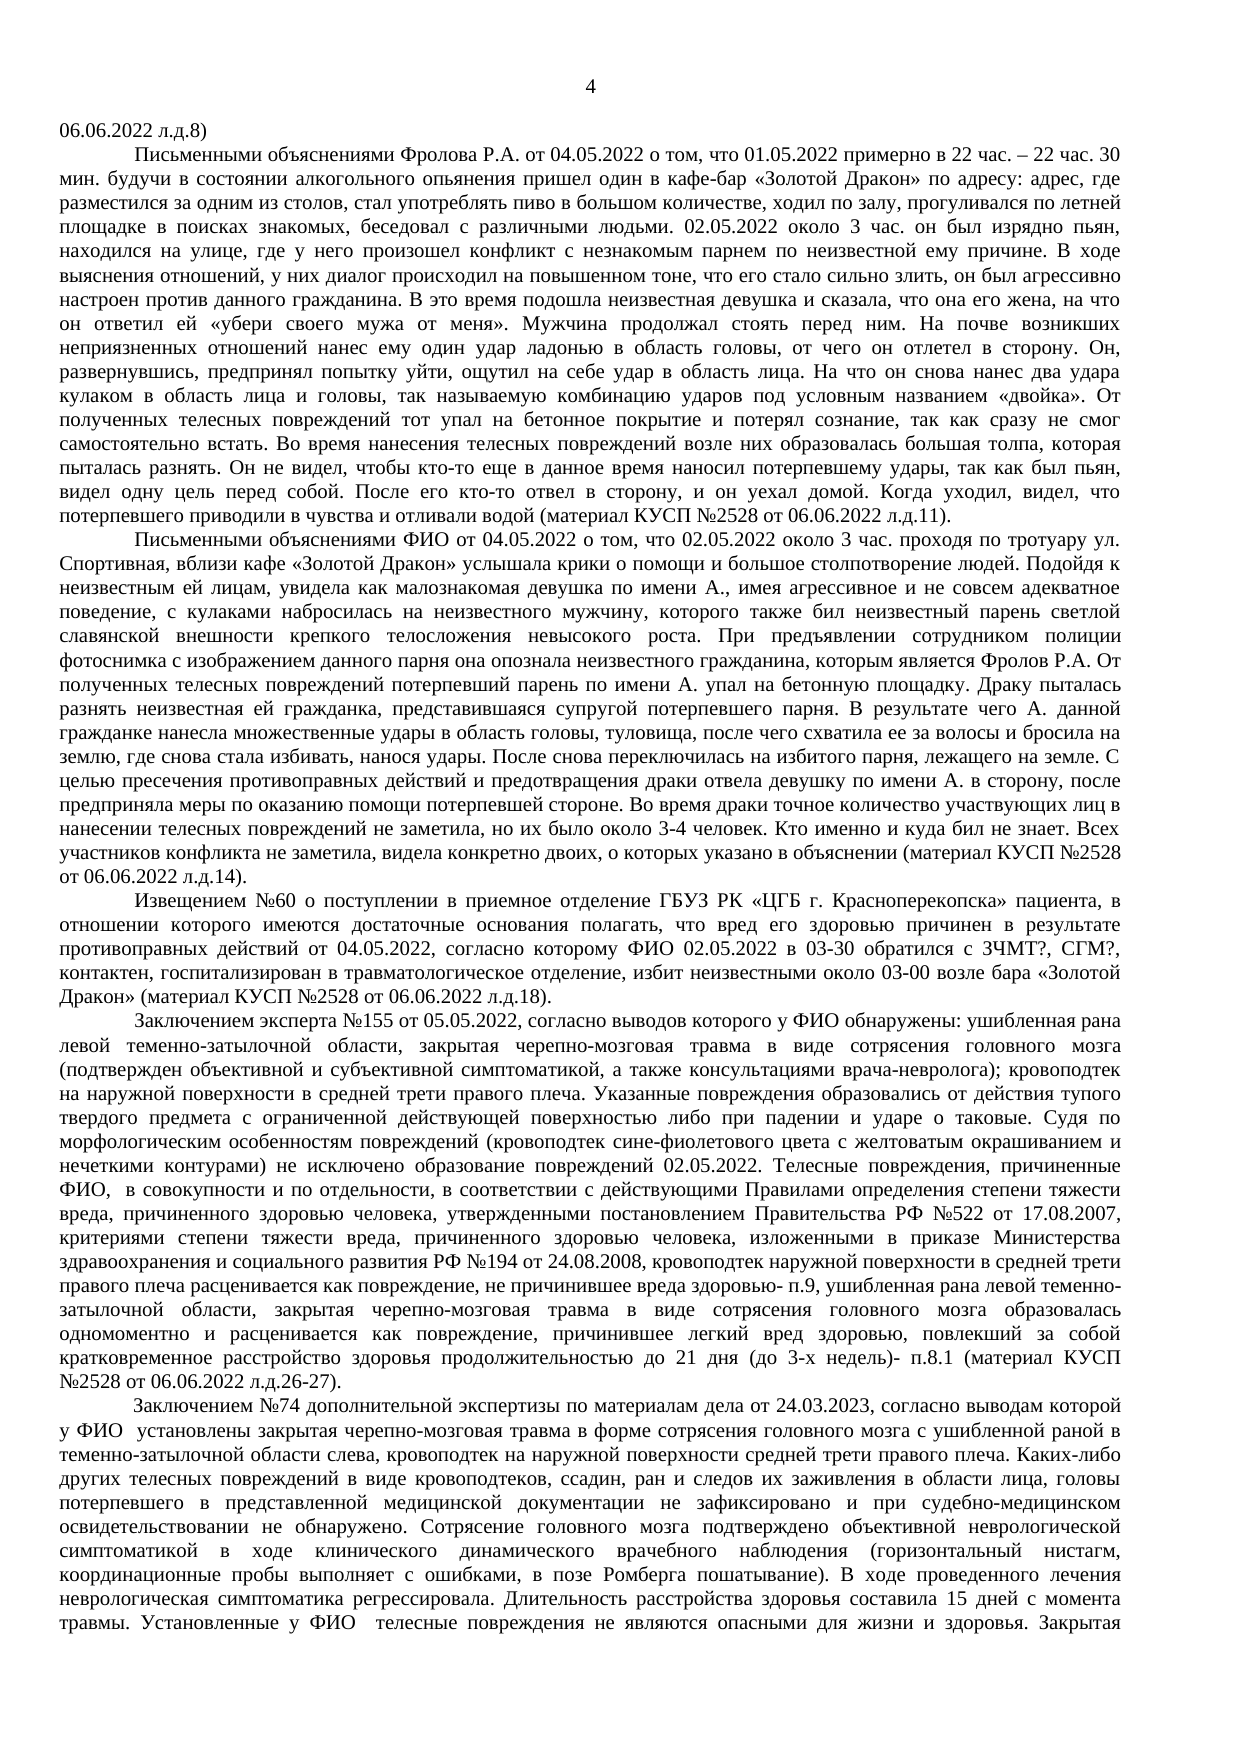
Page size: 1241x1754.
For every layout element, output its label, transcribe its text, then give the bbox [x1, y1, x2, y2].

text Письменными объяснениями ФИО от 04.05.2022 о том, что 02.05.2022 около 3 час. проходя по тротуару ул. Спортивная, вблизи кафе «Золотой Дракон» услышала крики о помощи и большое столпотворение людей. Подойдя к неизвестным ей лицам, увидела как малознакомая девушка по имени А., имея агрессивное и не совсем адекватное поведение, с кулаками набросилась на неизвестного мужчину, которого также бил неизвестный парень светлой славянской внешности крепкого телосложения невысокого роста. При предъявлении сотрудником полиции фотоснимка с изображением данного парня она опознала неизвестного гражданина, которым является Фролов Р.А. От полученных телесных повреждений потерпевший парень по имени А. упал на бетонную площадку. Драку пыталась разнять неизвестная ей гражданка, представившаяся супругой потерпевшего парня. В результате чего А. данной гражданке нанесла множественные удары в область головы, туловища, после чего схватила ее за волосы и бросила на землю, где снова стала избивать, нанося удары. После снова переключилась на избитого парня, лежащего на земле. С целью пресечения противоправных действий и предотвращения драки отвела девушку по имени А. в сторону, после предприняла меры по оказанию помощи потерпевшей стороне. Во время драки точное количество участвующих лиц в нанесении телесных повреждений не заметила, но их было около 3-4 человек. Кто именно и куда бил не знает. Всех участников конфликта не заметила, видела конкретно двоих, о которых указано в объяснении (материал КУСП №2528 от 06.06.2022 л.д.14). [59, 527, 1122, 888]
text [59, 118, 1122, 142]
text Заключением эксперта №155 от 05.05.2022, согласно выводов которого у ФИО обнаружены: ушибленная рана левой теменно-затылочной области, закрытая черепно-мозговая травма в виде сотрясения головного мозга (подтвержден объективной и субъективной симптоматикой, а также консультациями врача-невролога); кровоподтек на наружной поверхности в средней трети правого плеча. Указанные повреждения образовались от действия тупого твердого предмета с ограниченной действующей поверхностью либо при падении и ударе о таковые. Судя по морфологическим особенностям повреждений (кровоподтек сине-фиолетового цвета с желтоватым окрашиванием и нечеткими контурами) не исключено образование повреждений 02.05.2022. Телесные повреждения, причиненные ФИО, в совокупности и по отдельности, в соответствии с действующими Правилами определения степени тяжести вреда, причиненного здоровью человека, утвержденными постановлением Правительства РФ №522 от 17.08.2007, критериями степени тяжести вреда, причиненного здоровью человека, изложенными в приказе Министерства здравоохранения и социального развития РФ №194 от 24.08.2008, кровоподтек наружной поверхности в средней трети правого плеча расценивается как повреждение, не причинившее вреда здоровью- п.9, ушибленная рана левой теменно-затылочной области, закрытая черепно-мозговая травма в виде сотрясения головного мозга образовалась одномоментно и расценивается как повреждение, причинившее легкий вред здоровью, повлекший за собой кратковременное расстройство здоровья продолжительностью до 21 дня (до 3-х недель)- п.8.1 (материал КУСП №2528 от 06.06.2022 л.д.26-27). [59, 1008, 1122, 1393]
text Извещением №60 о поступлении в приемное отделение ГБУЗ РК «ЦГБ г. Красноперекопска» пациента, в отношении которого имеются достаточные основания полагать, что вред его здоровью причинен в результате противоправных действий от 04.05.2022, согласно которому ФИО 02.05.2022 в 03-30 обратился с ЗЧМТ?, СГМ?, контактен, госпитализирован в травматологическое отделение, избит неизвестными около 03-00 возле бара «Золотой Дракон» (материал КУСП №2528 от 06.06.2022 л.д.18). [59, 888, 1122, 1008]
text Письменными объяснениями Фролова Р.А. от 04.05.2022 о том, что 01.05.2022 примерно в 22 час. – 22 час. 30 мин. будучи в состоянии алкогольного опьянения пришел один в кафе-бар «Золотой Дракон» по адресу: адрес, где разместился за одним из столов, стал употреблять пиво в большом количестве, ходил по залу, прогуливался по летней площадке в поисках знакомых, беседовал с различными людьми. 02.05.2022 около 3 час. он был изрядно пьян, находился на улице, где у него произошел конфликт с незнакомым парнем по неизвестной ему причине. В ходе выяснения отношений, у них диалог происходил на повышенном тоне, что его стало сильно злить, он был агрессивно настроен против данного гражданина. В это время подошла неизвестная девушка и сказала, что она его жена, на что он ответил ей «убери своего мужа от меня». Мужчина продолжал стоять перед ним. На почве возникших неприязненных отношений нанес ему один удар ладонью в область головы, от чего он отлетел в сторону. Он, развернувшись, предпринял попытку уйти, ощутил на себе удар в область лица. На что он снова нанес два удара кулаком в область лица и головы, так называемую комбинацию ударов под условным названием «двойка». От полученных телесных повреждений тот упал на бетонное покрытие и потерял сознание, так как сразу не смог самостоятельно встать. Во время нанесения телесных повреждений возле них образовалась большая толпа, которая пыталась разнять. Он не видел, чтобы кто-то еще в данное время наносил потерпевшему удары, так как был пьян, видел одну цель перед собой. После его кто-то отвел в сторону, и он уехал домой. Когда уходил, видел, что потерпевшего приводили в чувства и отливали водой (материал КУСП №2528 от 06.06.2022 л.д.11). [59, 142, 1122, 527]
